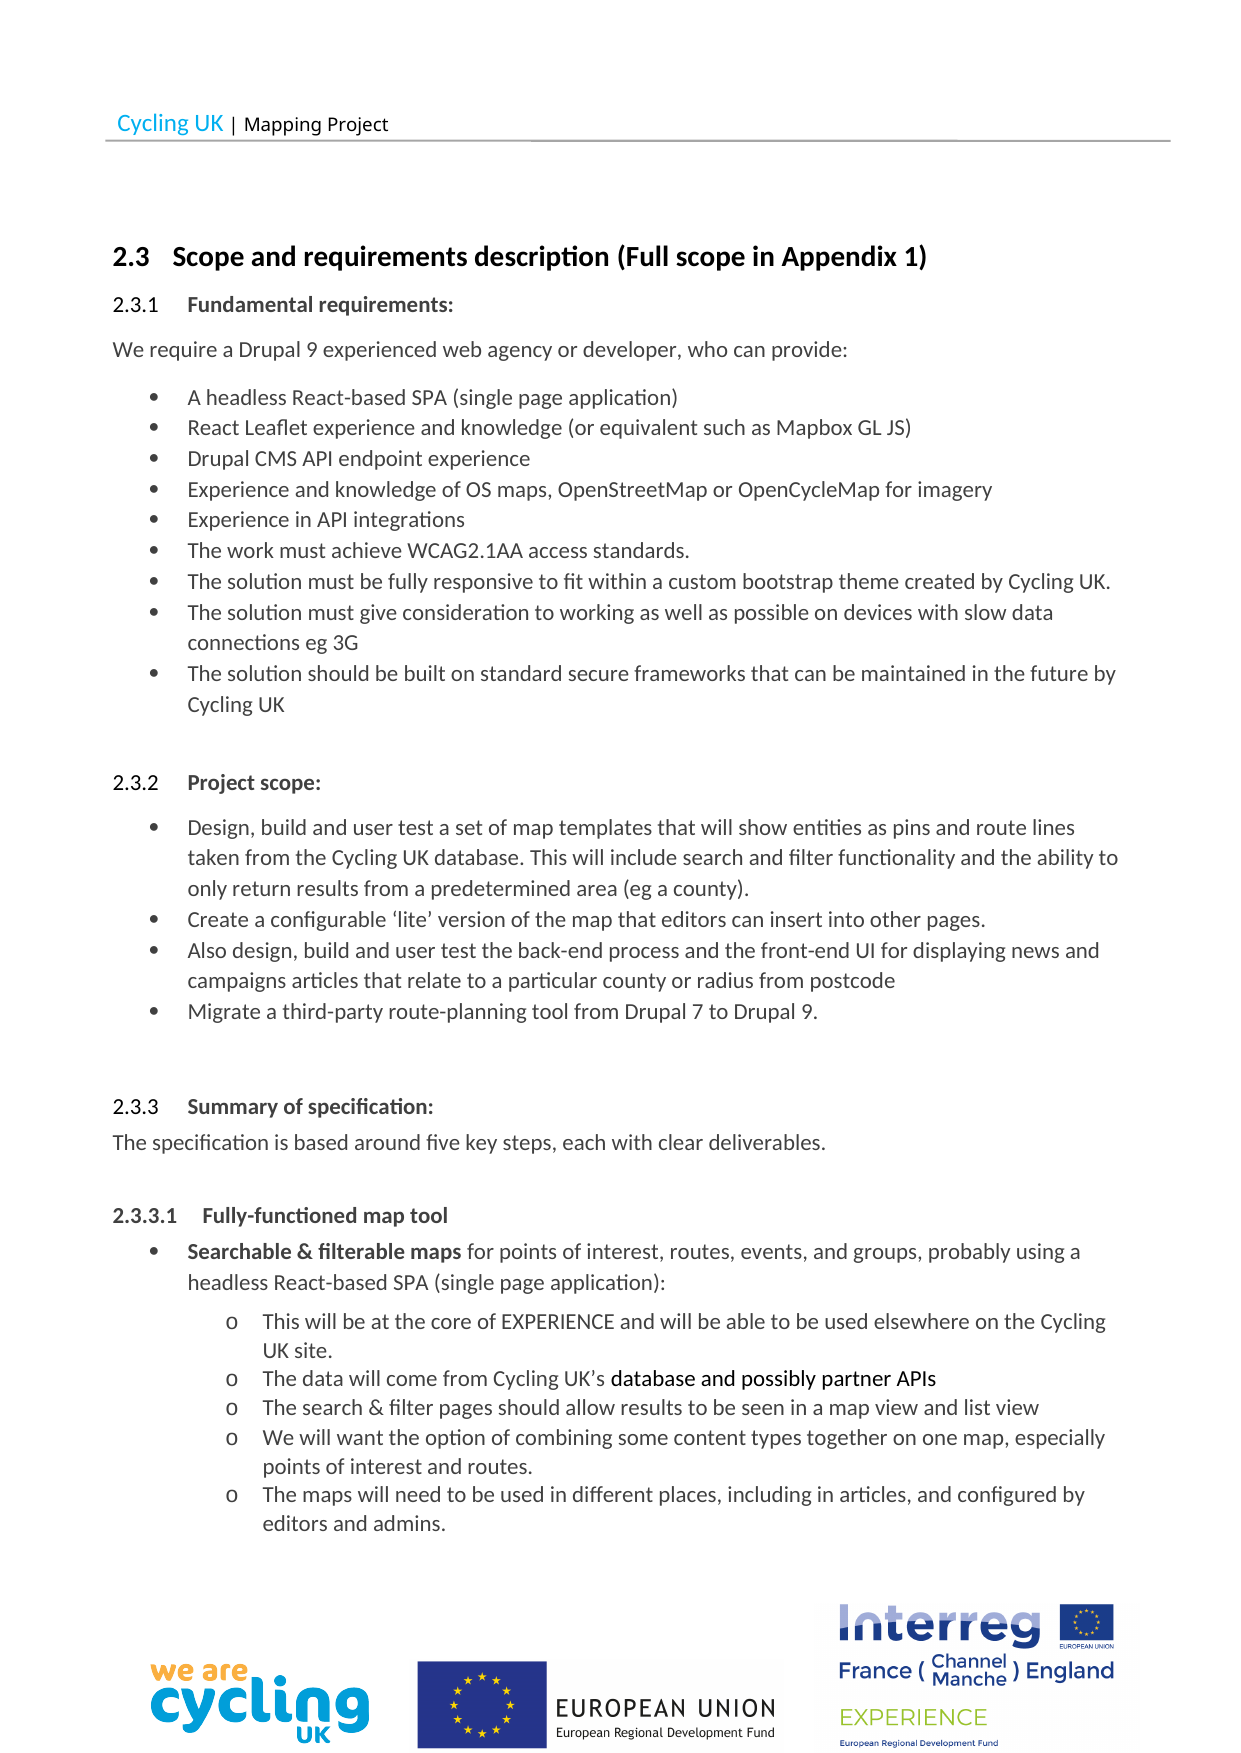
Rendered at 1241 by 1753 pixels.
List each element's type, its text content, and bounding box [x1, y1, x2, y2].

picture [348, 1698, 357, 1709]
list Create a configurable ‘lite’ version of the map that editors can insert into other pages. [150, 905, 1128, 933]
list Migrate a third-party route-planning tool from Drupal 7 to Drupal 9. [150, 997, 1128, 1025]
list A headless React-based SPA (single page application) [150, 383, 1128, 411]
list The solution should be built on standard secure frameworks that can be maintained in the future by Cycling UK [150, 659, 1128, 718]
list The search & filter pages should allow results to be seen in a map view and list view [225, 1393, 1128, 1423]
list Drupal CMS API endpoint experience [150, 444, 1128, 472]
text We require a Drupal 9 experienced web agency or developer, who can provide: [112, 335, 1128, 363]
list Experience in API integrations [150, 506, 1128, 534]
text The specification is based around five key steps, each with clear deliverables. [112, 1128, 1128, 1156]
subtitle Scope and requirements description (Full scope in Appendix 1) [112, 238, 1128, 274]
list We will want the option of combining some content types together on one map, especially points of interest and routes. [225, 1423, 1128, 1480]
list The data will come from Cycling UK’s database and possibly partner APIs [225, 1364, 1128, 1393]
subtitle Fully-functioned map tool [112, 1201, 1128, 1229]
list Also design, build and user test the back-end process and the front-end UI for displaying news and campaigns articles that relate to a particular county or radius from postcode [150, 936, 1128, 994]
list The maps will need to be used in different places, including in articles, and configured by editors and admins. [225, 1480, 1128, 1537]
list Searchable & filterable maps for points of interest, routes, events, and groups, probably using a headless React-based SPA (single page application): [150, 1237, 1128, 1296]
subtitle Project scope: [112, 768, 1128, 796]
picture [409, 1659, 784, 1753]
list React Leaflet experience and knowledge (or equivalent such as Mapbox GL JS) [150, 413, 1128, 441]
picture [813, 1603, 1140, 1753]
list This will be at the core of EXPERIENCE and will be able to be used elsewhere on the Cycling UK site. [225, 1307, 1128, 1364]
subtitle Fundamental requirements: [112, 291, 1128, 319]
list Experience and knowledge of OS maps, OpenStreetMap or OpenCycleMap for imagery [150, 475, 1128, 503]
list The work must achieve WCAG2.1AA access standards. [150, 536, 1128, 564]
subtitle Summary of specification: [112, 1092, 1128, 1120]
picture [149, 1662, 369, 1745]
list The solution must be fully responsive to fit within a custom bootstrap theme created by Cycling UK. [150, 567, 1128, 595]
list Design, build and user test a set of map templates that will show entities as pins and route lines taken from the Cycling UK database. This will include search and filter functionality and the ability to only return results from a predetermined area (eg a county). [150, 813, 1128, 902]
list The solution must give consideration to working as well as possible on devices with slow data connections eg 3G [150, 598, 1128, 657]
